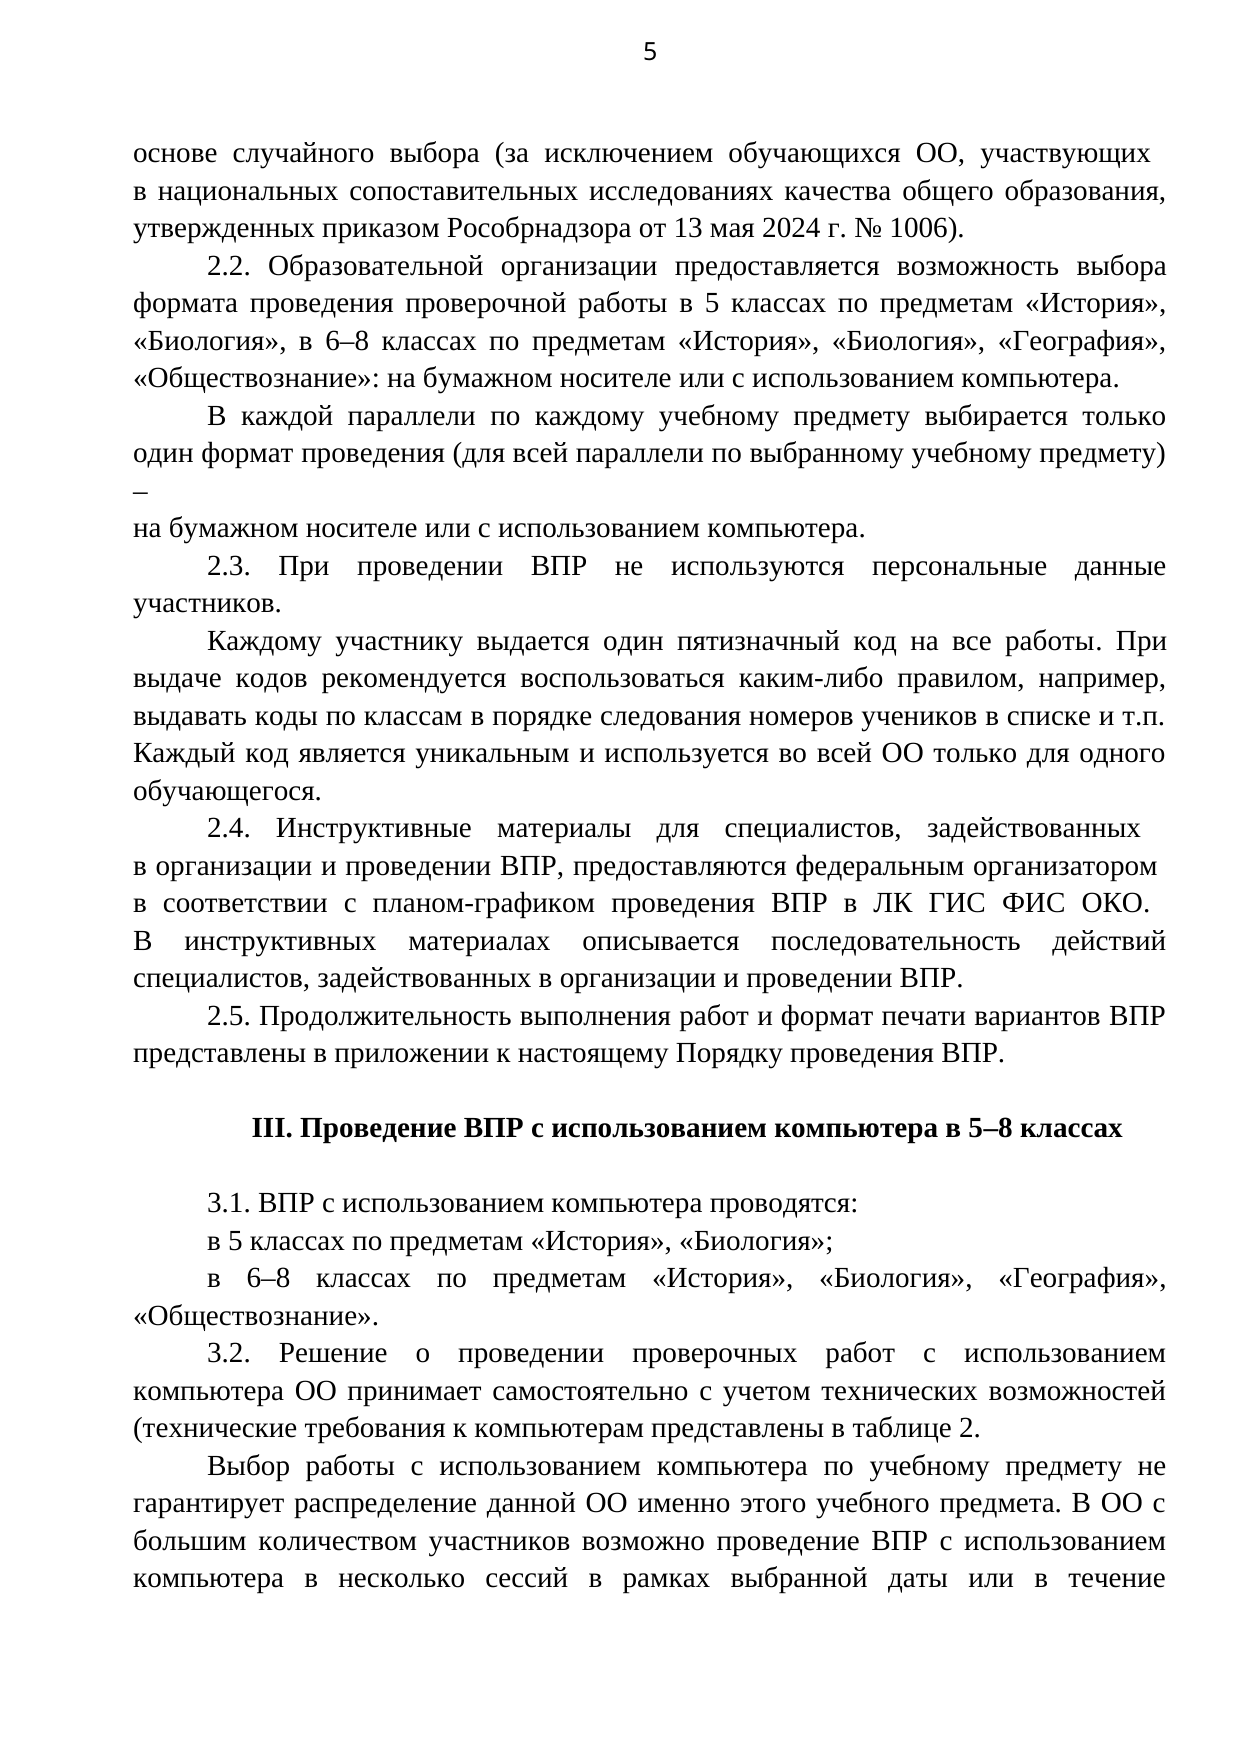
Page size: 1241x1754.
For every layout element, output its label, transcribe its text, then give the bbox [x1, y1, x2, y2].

text 2.5. Продолжительность выполнения работ и формат печати вариантов ВПР представлены в приложении к настоящему Порядку проведения ВПР. [133, 995, 1167, 1070]
text 2.3. При проведении ВПР не используются персональные данные участников. [133, 545, 1167, 620]
text 2.4. Инструктивные материалы для специалистов, задействованных в организации и проведении ВПР, предоставляются федеральным организатором в соответствии с планом-графиком проведения ВПР в ЛК ГИС ФИС ОКО. В инструктивных материалах описывается последовательность действий специалистов, задействованных в организации и проведении ВПР. [133, 808, 1167, 995]
text 3.2. Решение о проведении проверочных работ с использованием компьютера ОО принимает самостоятельно с учетом технических возможностей (технические требования к компьютерам представлены в таблице 2. [133, 1333, 1167, 1445]
text в 6–8 классах по предметам «История», «Биология», «География», «Обществознание». [133, 1258, 1167, 1333]
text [133, 1445, 1167, 1595]
text Каждому участнику выдается один пятизначный код на все работы. При выдаче кодов рекомендуется воспользоваться каким-либо правилом, например, выдавать коды по классам в порядке следования номеров учеников в списке и т.п. Каждый код является уникальным и используется во всей ОО только для одного обучающегося. [133, 620, 1167, 808]
text 3.1. ВПР с использованием компьютера проводятся: [133, 1183, 1167, 1220]
text в 5 классах по предметам «История», «Биология»; [133, 1220, 1167, 1258]
text 2.2. Образовательной организации предоставляется возможность выбора формата проведения проверочной работы в 5 классах по предметам «История», «Биология», в 6–8 классах по предметам «История», «Биология», «География», «Обществознание»: на бумажном носителе или с использованием компьютера. [133, 245, 1167, 395]
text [133, 133, 1167, 245]
text III. Проведение ВПР с использованием компьютера в 5–8 классах [133, 1108, 1167, 1145]
text В каждой параллели по каждому учебному предмету выбирается только один формат проведения (для всей параллели по выбранному учебному предмету) – на бумажном носителе или с использованием компьютера. [133, 395, 1167, 545]
